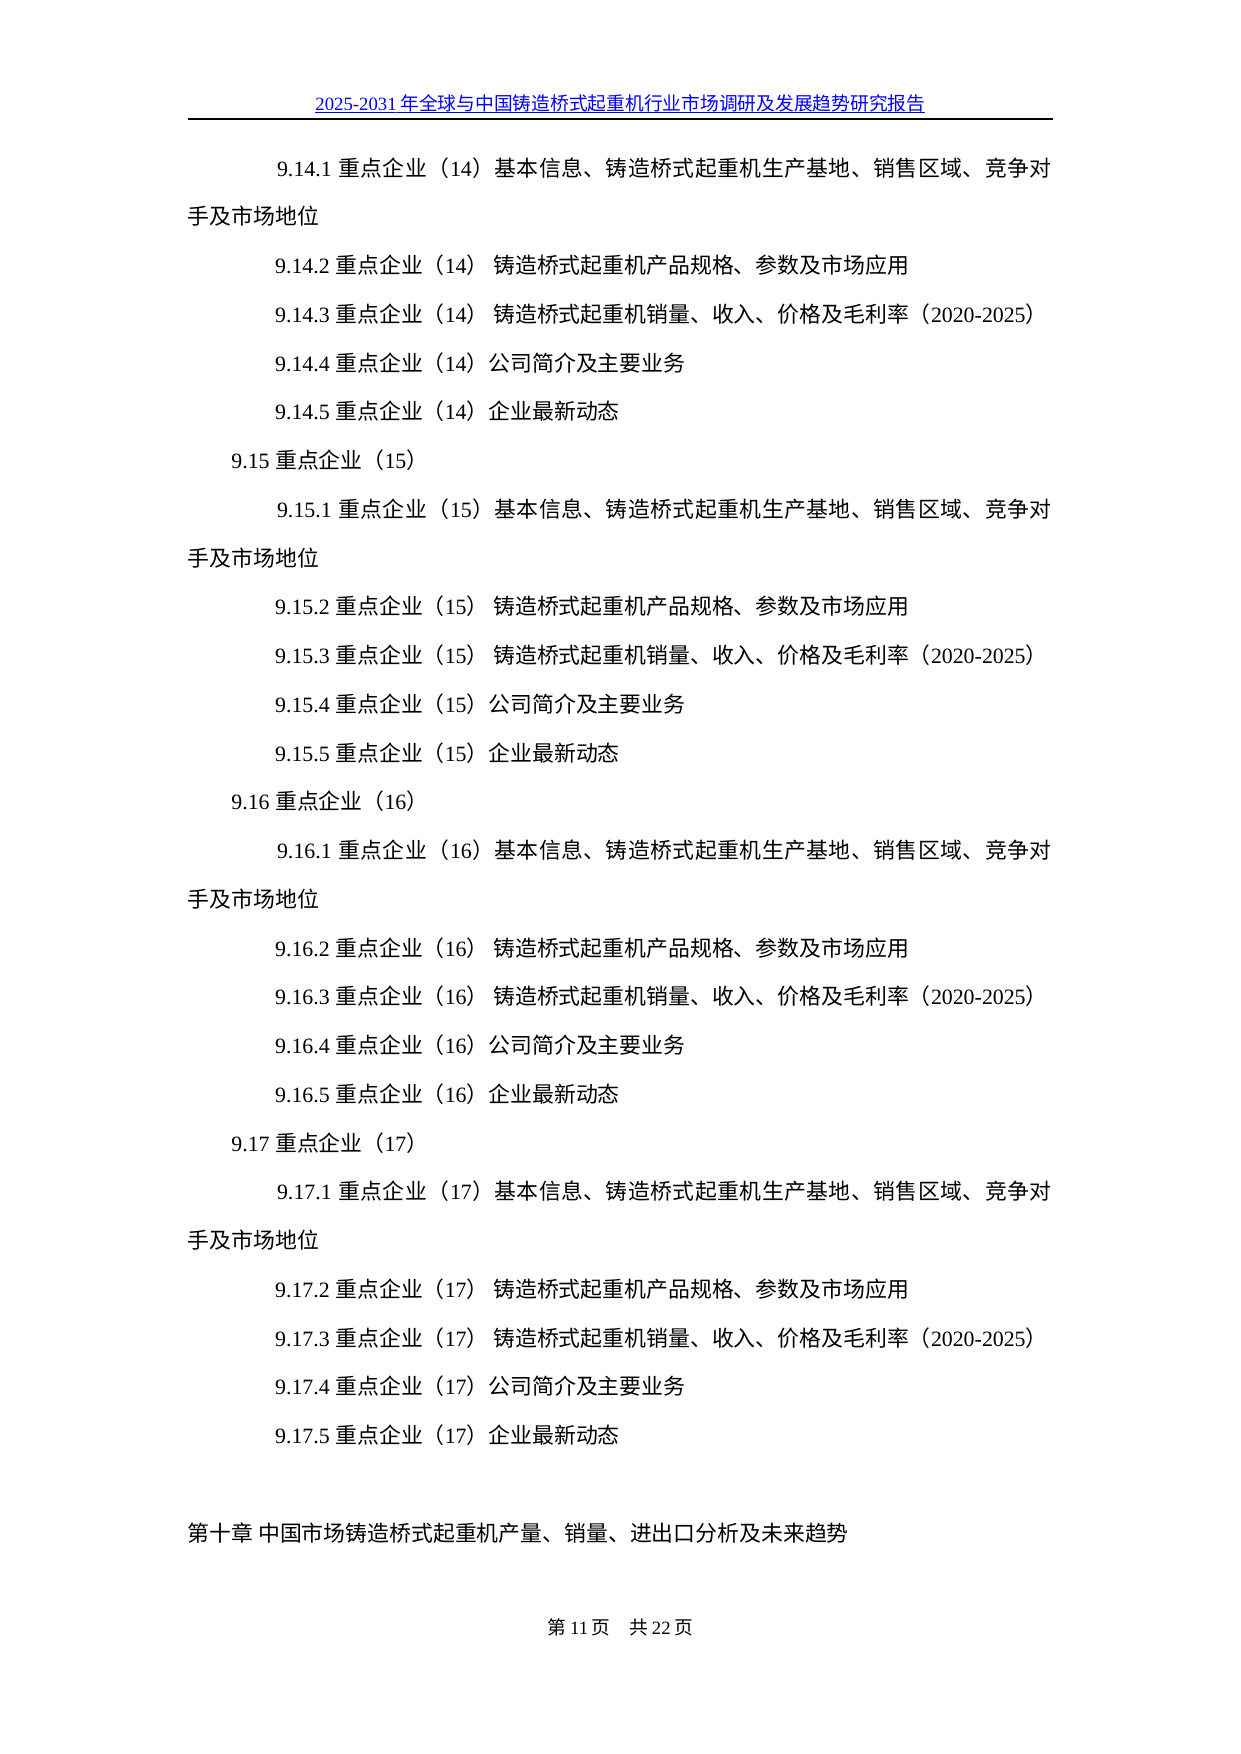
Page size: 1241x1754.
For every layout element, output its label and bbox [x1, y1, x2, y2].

text [187, 150, 1053, 1548]
